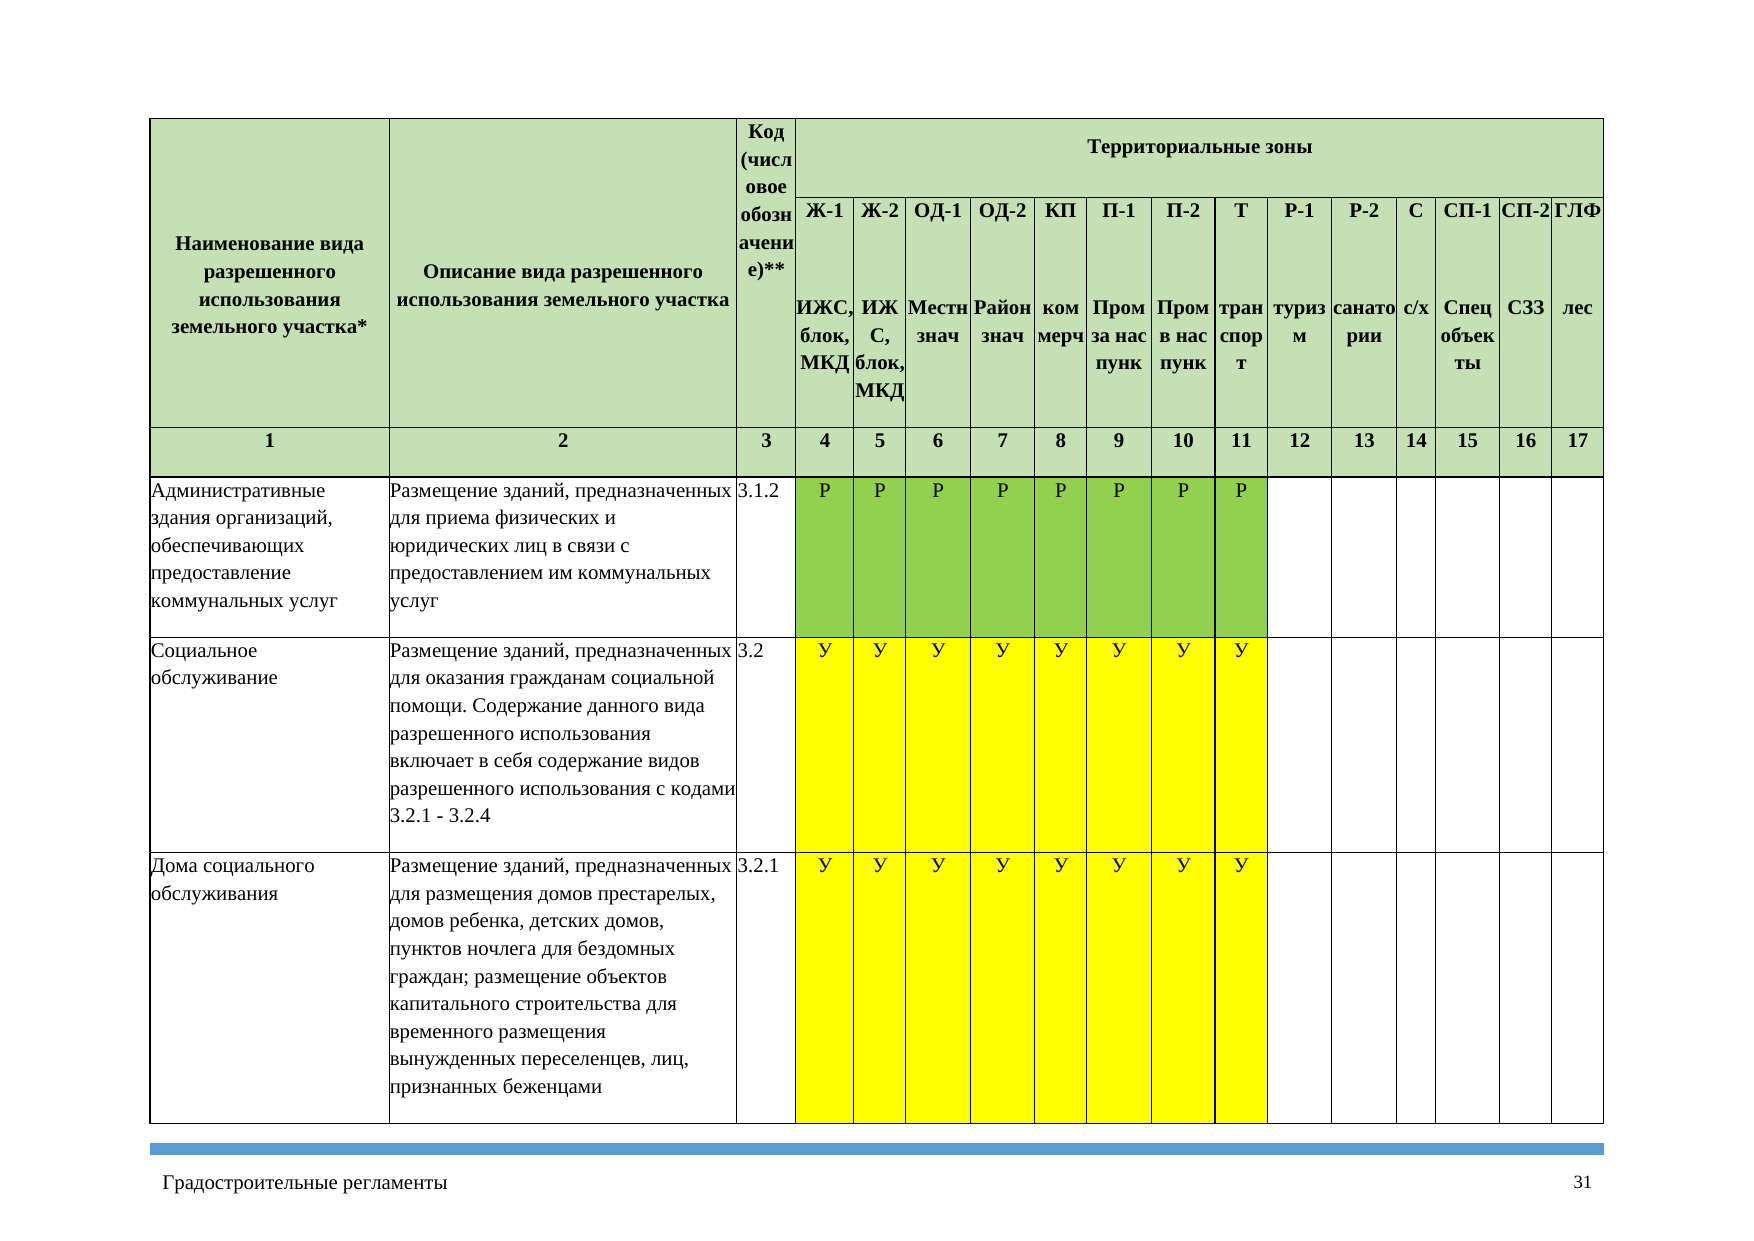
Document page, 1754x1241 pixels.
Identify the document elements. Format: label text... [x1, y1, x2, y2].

table_cell У [1216, 853, 1267, 1123]
table_cell [1268, 853, 1331, 1123]
table_cell [1436, 638, 1499, 852]
table_cell 9 [1087, 428, 1151, 476]
table_header Территориальные зоны [796, 119, 1603, 197]
table_cell У [971, 638, 1034, 852]
table_cell У [1087, 638, 1151, 852]
table_cell 11 [1216, 428, 1267, 476]
table_cell ГЛФ лес [1552, 198, 1603, 427]
table_cell 13 [1332, 428, 1396, 476]
table_cell П-1 Пром за нас пунк [1087, 198, 1151, 427]
table_header Наименование вида разрешенного использования земельного участка* [151, 119, 389, 427]
table_cell [1436, 478, 1499, 637]
table_cell 6 [906, 428, 970, 476]
table_cell У [1035, 638, 1086, 852]
table_cell ОД-1 Местн знач [906, 198, 970, 427]
table_cell У [1152, 638, 1214, 852]
table_cell У [1216, 638, 1267, 852]
table_cell Дома социального обслуживания [151, 853, 389, 1123]
table_cell [1500, 638, 1551, 852]
table_cell 17 [1552, 428, 1603, 476]
table_cell У [1087, 853, 1151, 1123]
table_cell [1500, 853, 1551, 1123]
table_cell С с/х [1397, 198, 1435, 427]
table_cell Ж-2 ИЖС, блок, МКД [854, 198, 905, 427]
table_cell Размещение зданий, предназначенных для размещения домов престарелых, домов ребенка, детских домов, пунктов ночлега для бездомных граждан; размещение объектов капитального строительства для временного размещения вынужденных переселенцев, лиц, признанных беженцами [390, 853, 736, 1123]
table_cell 2 [390, 428, 736, 476]
table_cell Ж-1 ИЖС, блок, МКД [796, 198, 853, 427]
table_cell КП коммерч [1035, 198, 1086, 427]
table_cell Р [1216, 478, 1267, 637]
table_cell [1436, 853, 1499, 1123]
table_cell Р [854, 478, 905, 637]
table_cell У [1035, 853, 1086, 1123]
table_cell 4 [796, 428, 853, 476]
table_cell Р [1035, 478, 1086, 637]
table_cell 7 [971, 428, 1034, 476]
table_cell 15 [1436, 428, 1499, 476]
table_cell 3.2.1 [737, 853, 795, 1123]
table_cell СП-2 СЗЗ [1500, 198, 1551, 427]
table_cell У [971, 853, 1034, 1123]
table_cell [1268, 638, 1331, 852]
table_cell Р [906, 478, 970, 637]
table_cell [1552, 478, 1603, 637]
table_cell [1397, 638, 1435, 852]
table_cell Социальное обслуживание [151, 638, 389, 852]
table_cell 3.1.2 [737, 478, 795, 637]
table_cell [1500, 478, 1551, 637]
table_cell Т транспорт [1216, 198, 1267, 427]
table_cell У [906, 853, 970, 1123]
table_cell У [796, 853, 853, 1123]
table_cell 10 [1152, 428, 1214, 476]
table_cell Административные здания организаций, обеспечивающих предоставление коммунальных услуг [151, 478, 389, 637]
table_cell Р [1087, 478, 1151, 637]
table_cell 16 [1500, 428, 1551, 476]
table_cell У [854, 638, 905, 852]
table_cell 12 [1268, 428, 1331, 476]
table_cell П-2 Пром в нас пунк [1152, 198, 1214, 427]
table_cell Размещение зданий, предназначенных для оказания гражданам социальной помощи. Содержание данного вида разрешенного использования включает в себя содержание видов разрешенного использования с кодами 3.2.1 - 3.2.4 [390, 638, 736, 852]
table_cell Р [971, 478, 1034, 637]
table_cell 14 [1397, 428, 1435, 476]
table_cell [1552, 638, 1603, 852]
table_cell У [854, 853, 905, 1123]
table_cell У [1152, 853, 1214, 1123]
table_cell Р [796, 478, 853, 637]
table_cell 3.2 [737, 638, 795, 852]
table_cell 3 [737, 428, 795, 476]
table_cell Размещение зданий, предназначенных для приема физических и юридических лиц в связи с предоставлением им коммунальных услуг [390, 478, 736, 637]
table_cell [1332, 638, 1396, 852]
table_cell [1552, 853, 1603, 1123]
table_cell 5 [854, 428, 905, 476]
table_header Описание вида разрешенного использования земельного участка [390, 119, 736, 427]
table_cell ОД-2 Район знач [971, 198, 1034, 427]
table_cell [1268, 478, 1331, 637]
table_cell У [906, 638, 970, 852]
table_cell СП-1 Спец объекты [1436, 198, 1499, 427]
table_cell У [796, 638, 853, 852]
table_cell [1332, 853, 1396, 1123]
table_cell Р-1 туризм [1268, 198, 1331, 427]
table_header Код (числовое обозначение)** [737, 119, 795, 427]
table_cell 1 [151, 428, 389, 476]
table_cell [1397, 853, 1435, 1123]
table_cell [1332, 478, 1396, 637]
table_cell Р-2 санатории [1332, 198, 1396, 427]
table_cell Р [1152, 478, 1214, 637]
table_cell [1397, 478, 1435, 637]
table_cell 8 [1035, 428, 1086, 476]
